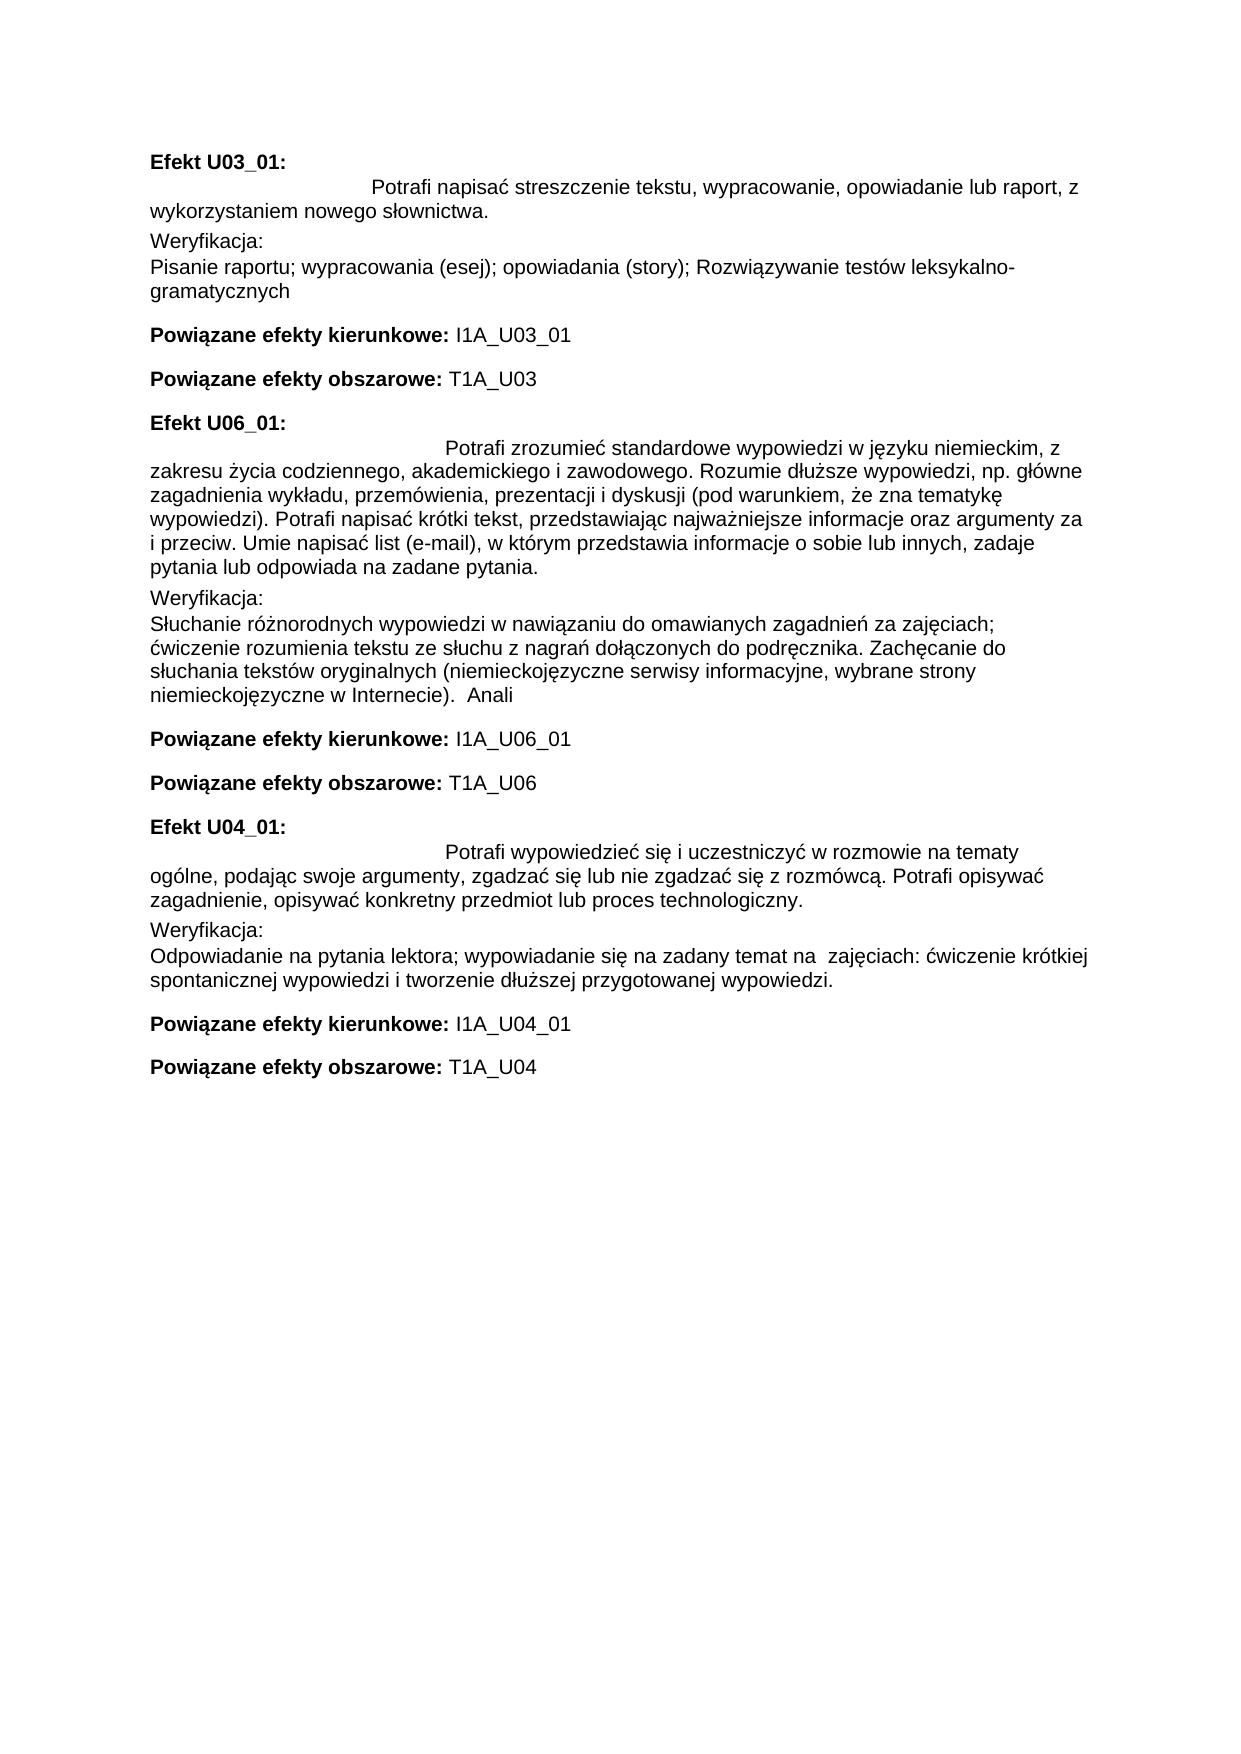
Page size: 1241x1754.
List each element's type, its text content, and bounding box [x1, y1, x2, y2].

text Weryfikacja: [150, 918, 1090, 942]
text Efekt U03_01: [150, 150, 1090, 174]
text Pisanie raportu; wypracowania (esej); opowiadania (story); Rozwiązywanie testów leksykalno-gramatycznych [150, 255, 1090, 303]
text Potrafi zrozumieć standardowe wypowiedzi w języku niemieckim, z zakresu życia codziennego, akademickiego i zawodowego. Rozumie dłuższe wypowiedzi, np. główne zagadnienia wykładu, przemówienia, prezentacji i dyskusji (pod warunkiem, że zna tematykę wypowiedzi). Potrafi napisać krótki tekst, przedstawiając najważniejsze informacje oraz argumenty za i przeciw. Umie napisać list (e-mail), w którym przedstawia informacje o sobie lub innych, zadaje pytania lub odpowiada na zadane pytania. [150, 435, 1090, 579]
text Powiązane efekty kierunkowe: I1A_U04_01 [150, 1011, 1090, 1035]
text Powiązane efekty kierunkowe: I1A_U06_01 [150, 727, 1090, 751]
text Powiązane efekty obszarowe: T1A_U03 [150, 367, 1090, 391]
text Powiązane efekty obszarowe: T1A_U04 [150, 1055, 1090, 1079]
text Powiązane efekty obszarowe: T1A_U06 [150, 771, 1090, 795]
text Efekt U06_01: [150, 410, 1090, 434]
text Weryfikacja: [150, 585, 1090, 609]
text Efekt U04_01: [150, 814, 1090, 838]
text Powiązane efekty kierunkowe: I1A_U03_01 [150, 323, 1090, 347]
text Odpowiadanie na pytania lektora; wypowiadanie się na zadany temat na zajęciach: ćwiczenie krótkiej spontanicznej wypowiedzi i tworzenie dłuższej przygotowanej wypowiedzi. [150, 944, 1090, 992]
text Weryfikacja: [150, 229, 1090, 253]
text Potrafi wypowiedzieć się i uczestniczyć w rozmowie na tematy ogólne, podając swoje argumenty, zgadzać się lub nie zgadzać się z rozmówcą. Potrafi opisywać zagadnienie, opisywać konkretny przedmiot lub proces technologiczny. [150, 839, 1090, 911]
text Potrafi napisać streszczenie tekstu, wypracowanie, opowiadanie lub raport, z wykorzystaniem nowego słownictwa. [150, 175, 1090, 223]
text Słuchanie różnorodnych wypowiedzi w nawiązaniu do omawianych zagadnień za zajęciach; ćwiczenie rozumienia tekstu ze słuchu z nagrań dołączonych do podręcznika. Zachęcanie do słuchania tekstów oryginalnych (niemieckojęzyczne serwisy informacyjne, wybrane strony niemieckojęzyczne w Internecie). Anali [150, 611, 1090, 707]
